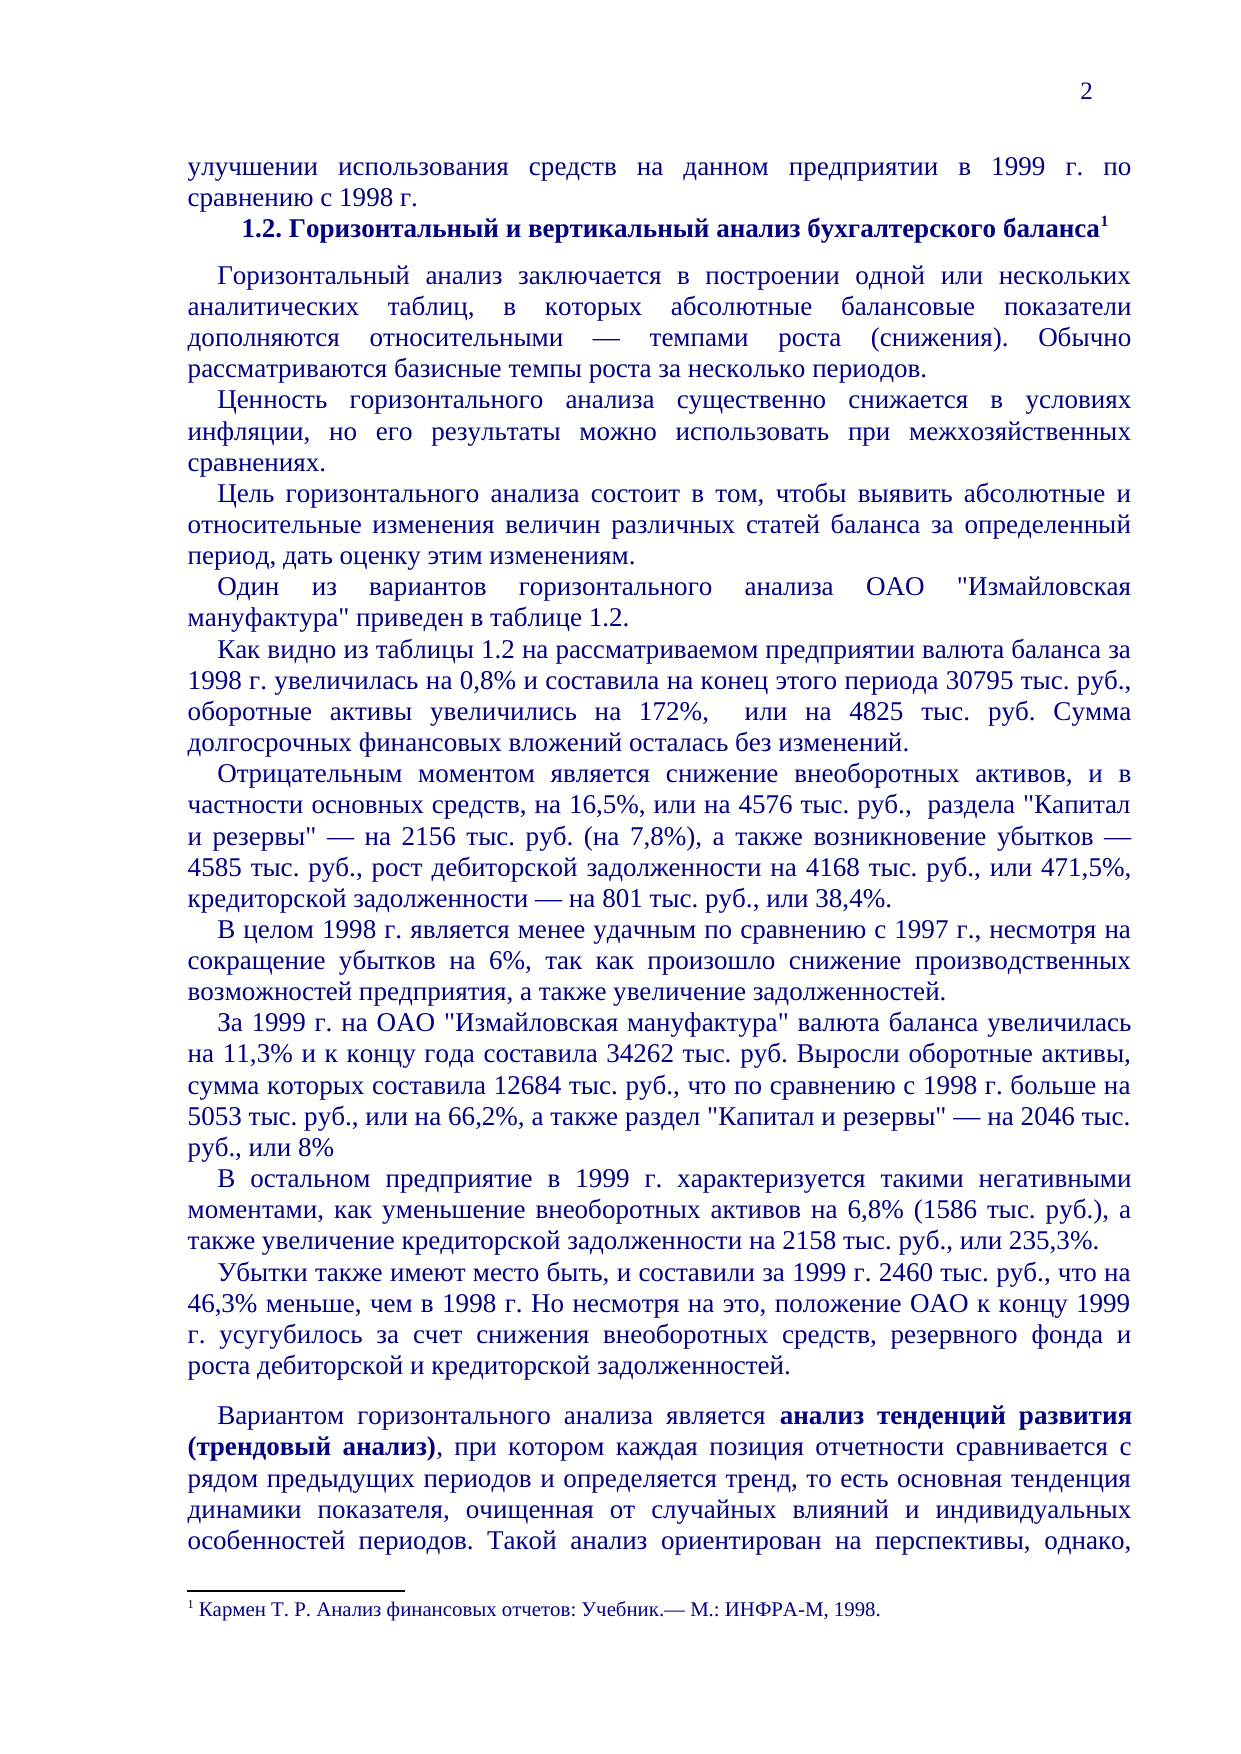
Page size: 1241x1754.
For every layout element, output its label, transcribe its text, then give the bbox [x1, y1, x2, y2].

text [187, 1399, 1132, 1555]
text Ценность горизонтального анализа существенно снижается в условиях инфляции, но его результаты можно использовать при межхозяйственных сравнениях. [187, 383, 1132, 477]
text В остальном предприятие в 1999 г. характеризуется такими негативными моментами, как уменьшение внеоборотных активов на 6,8% (1586 тыс. руб.), а также увеличение кредиторской задолженности на 2158 тыс. руб., или 235,3%. [187, 1162, 1132, 1256]
text Цель горизонтального анализа состоит в том, чтобы выявить абсолютные и относительные изменения величин различных статей баланса за определенный период, дать оценку этим изменениям. [187, 477, 1132, 570]
text Отрицательным моментом является снижение внеоборотных активов, и в частности основных средств, на 16,5%, или на 4576 тыс. руб., раздела "Капитал и резервы" — на 2156 тыс. руб. (на 7,8%), а также возникновение убытков — 4585 тыс. руб., рост дебиторской задолженности на 4168 тыс. руб., или 471,5%, кредиторской задолженности — на 801 тыс. руб., или 38,4%. [187, 757, 1132, 913]
text Убытки также имеют место быть, и составили за 1999 г. 2460 тыс. руб., что на 46,3% меньше, чем в 1998 г. Но несмотря на это, положение ОАО к концу 1999 г. усугубилось за счет снижения внеоборотных средств, резервного фонда и роста дебиторской и кредиторской задолженностей. [187, 1256, 1132, 1380]
text За 1999 г. на ОАО "Измайловская мануфактура" валюта баланса увеличилась на 11,3% и к концу года составила 34262 тыс. руб. Выросли оборотные активы, сумма которых составила 12684 тыс. руб., что по сравнению с 1998 г. больше на 5053 тыс. руб., или на 66,2%, а также раздел "Капитал и резервы" — на 2046 тыс. руб., или 8% [187, 1006, 1132, 1162]
text Как видно из таблицы 1.2 на рассматриваемом предприятии валюта баланса за 1998 г. увеличилась на 0,8% и составила на конец этого периода 30795 тыс. руб., оборотные активы увеличились на 172%, или на 4825 тыс. руб. Сумма долгосрочных финансовых вложений осталась без изменений. [187, 633, 1132, 757]
text Один из вариантов горизонтального анализа ОАО "Измайловская мануфактура" приведен в таблице 1.2. [187, 570, 1132, 633]
text Горизонтальный анализ заключается в построении одной или нескольких аналитических таблиц, в которых абсолютные балансовые показатели дополняются относительными — темпами роста (снижения). Обычно рассматриваются базисные темпы роста за несколько периодов. [187, 259, 1132, 383]
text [187, 150, 1132, 212]
text 1.2. Горизонтальный и вертикальный анализ бухгалтерского баланса [187, 212, 1132, 243]
text В целом 1998 г. является менее удачным по сравнению с 1997 г., несмотря на сокращение убытков на 6%, так как произошло снижение производственных возможностей предприятия, а также увеличение задолженностей. [187, 913, 1132, 1006]
